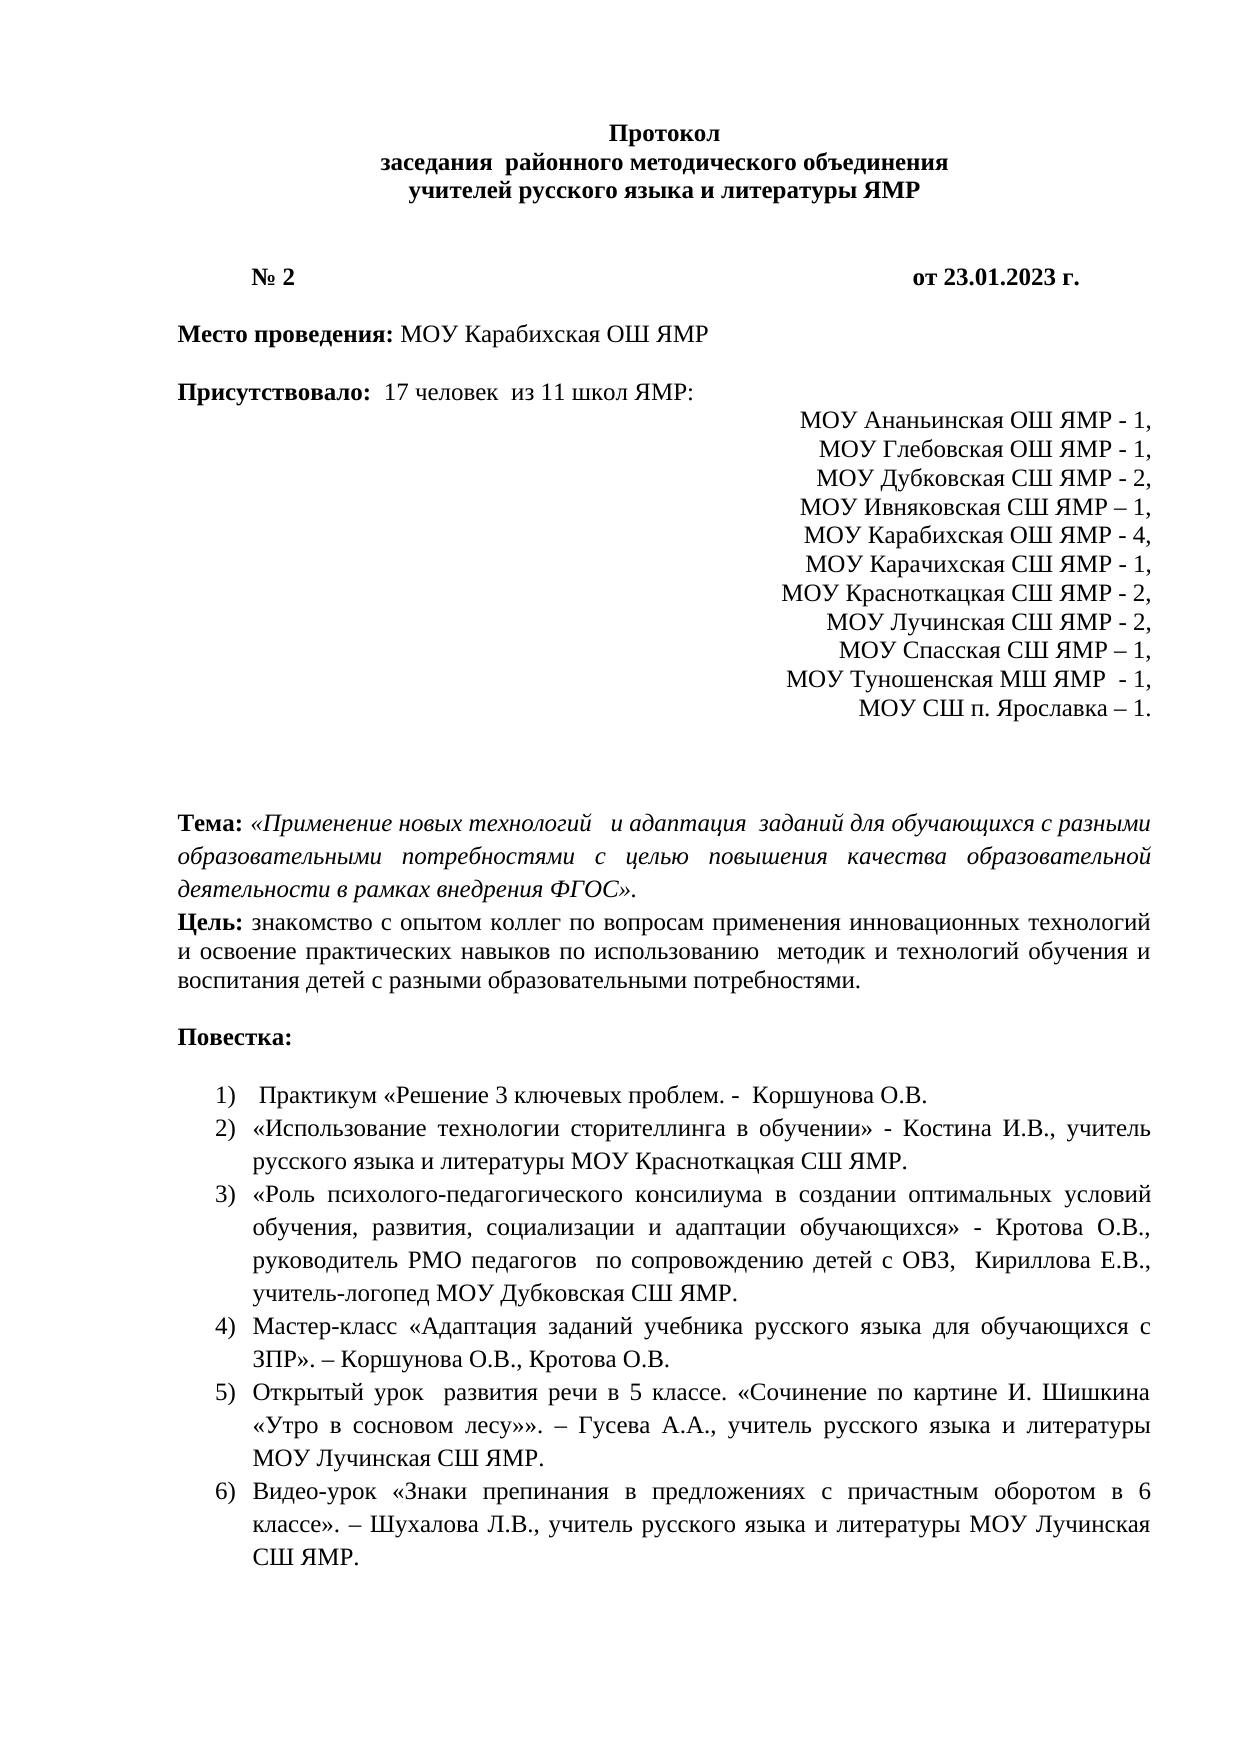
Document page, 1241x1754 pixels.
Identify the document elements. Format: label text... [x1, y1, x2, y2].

list Мастер-класс «Адаптация заданий учебника русского языка для обучающихся с ЗПР». – Коршунова О.В., Кротова О.В. [215, 1311, 1152, 1373]
list Видео-урок «Знаки препинания в предложениях с причастным оборотом в 6 классе». – Шухалова Л.В., учитель русского языка и литературы МОУ Лучинская СШ ЯМР. [215, 1476, 1152, 1571]
text МОУ Карабихская ОШ ЯМР - 4, [177, 521, 1152, 549]
text Протокол [177, 118, 1152, 147]
text МОУ Глебовская ОШ ЯМР - 1, [177, 434, 1152, 463]
text учителей русского языка и литературы ЯМР [177, 176, 1152, 204]
text МОУ Ивняковская СШ ЯМР – 1, [177, 492, 1152, 521]
text МОУ Лучинская СШ ЯМР - 2, [177, 607, 1152, 636]
list «Роль психолого-педагогического консилиума в создании оптимальных условий обучения, развития, социализации и адаптации обучающихся» - Кротова О.В., руководитель РМО педагогов по сопровождению детей с ОВЗ, Кириллова Е.В., учитель-логопед МОУ Дубковская СШ ЯМР. [215, 1179, 1152, 1307]
text Цель: знакомство с опытом коллег по вопросам применения инновационных технологий и освоение практических навыков по использованию методик и технологий обучения и воспитания детей с разными образовательными потребностями. [177, 907, 1152, 993]
list Тема: «Применение новых технологий и адаптация заданий для обучающихся с разными образовательными потребностями с целью повышения качества образовательной деятельности в рамках внедрения ФГОС». [177, 808, 1152, 903]
text МОУ Карачихская СШ ЯМР - 1, [177, 549, 1152, 578]
list «Использование технологии сторителлинга в обучении» - Костина И.В., учитель русского языка и литературы МОУ Красноткацкая СШ ЯМР. [215, 1113, 1152, 1174]
list Практикум «Решение 3 ключевых проблем. - Коршунова О.В. [215, 1080, 1152, 1108]
text № 2 от 23.01.2023 г. [177, 262, 1152, 291]
text Повестка: [177, 1022, 1152, 1051]
text МОУ Дубковская СШ ЯМР - 2, [177, 463, 1152, 492]
text МОУ Спасская СШ ЯМР – 1, [177, 636, 1152, 664]
text Место проведения: МОУ Карабихская ОШ ЯМР [177, 319, 1152, 348]
text МОУ СШ п. Ярославка – 1. [177, 693, 1152, 722]
text МОУ Красноткацкая СШ ЯМР - 2, [177, 578, 1152, 607]
text МОУ Туношенская МШ ЯМР - 1, [177, 664, 1152, 693]
text МОУ Ананьинская ОШ ЯМР - 1, [177, 406, 1152, 434]
text заседания районного методического объединения [177, 147, 1152, 176]
list Открытый урок развития речи в 5 классе. «Сочинение по картине И. Шишкина «Утро в сосновом лесу»». – Гусева А.А., учитель русского языка и литературы МОУ Лучинская СШ ЯМР. [215, 1377, 1152, 1472]
text Присутствовало: 17 человек из 11 школ ЯМР: [177, 377, 1152, 406]
